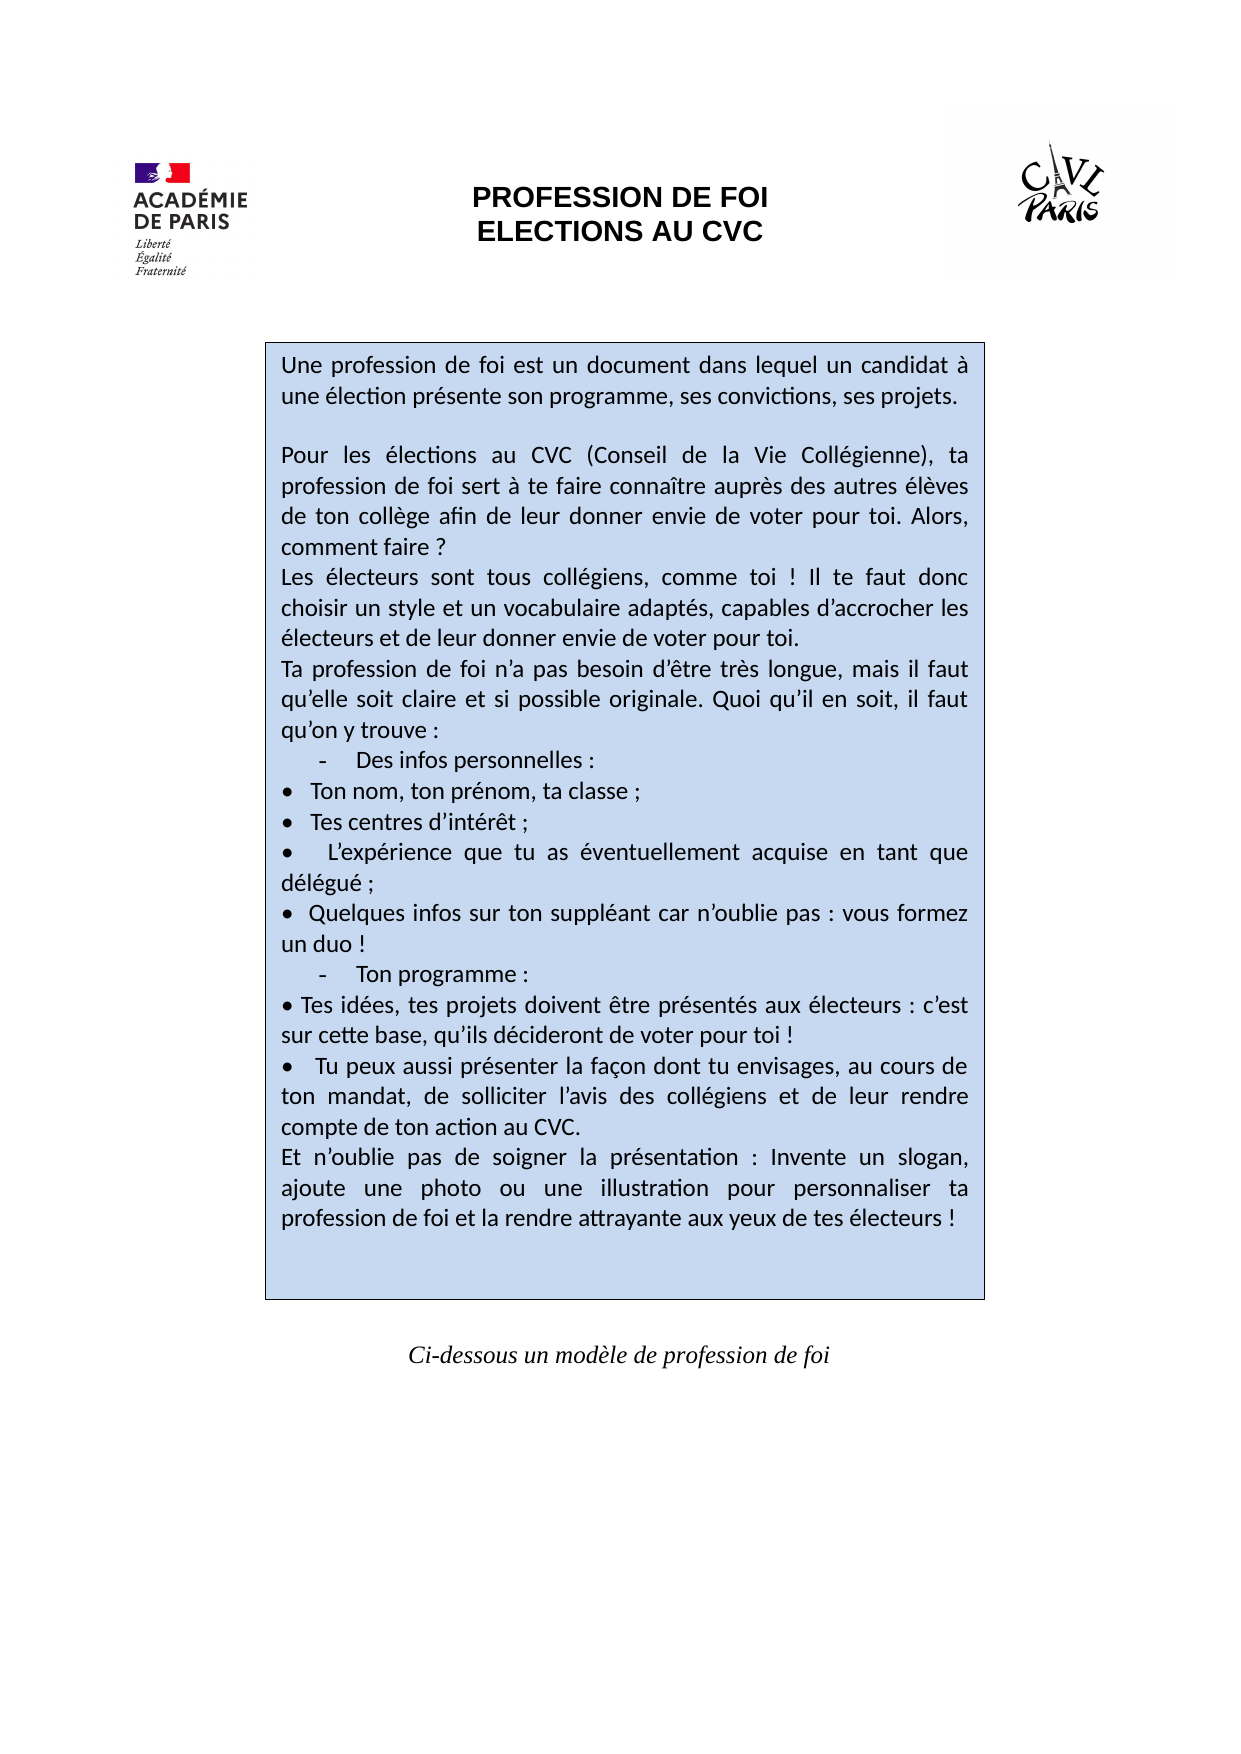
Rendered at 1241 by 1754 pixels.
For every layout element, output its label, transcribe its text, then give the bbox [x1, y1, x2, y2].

picture [947, 105, 1172, 279]
text Ci-dessous un modèle de profession de foi [118, 1340, 1122, 1369]
text PROFESSION DE FOI [283, 181, 932, 214]
text ELECTIONS AU CVC [283, 214, 932, 248]
picture [115, 143, 267, 295]
